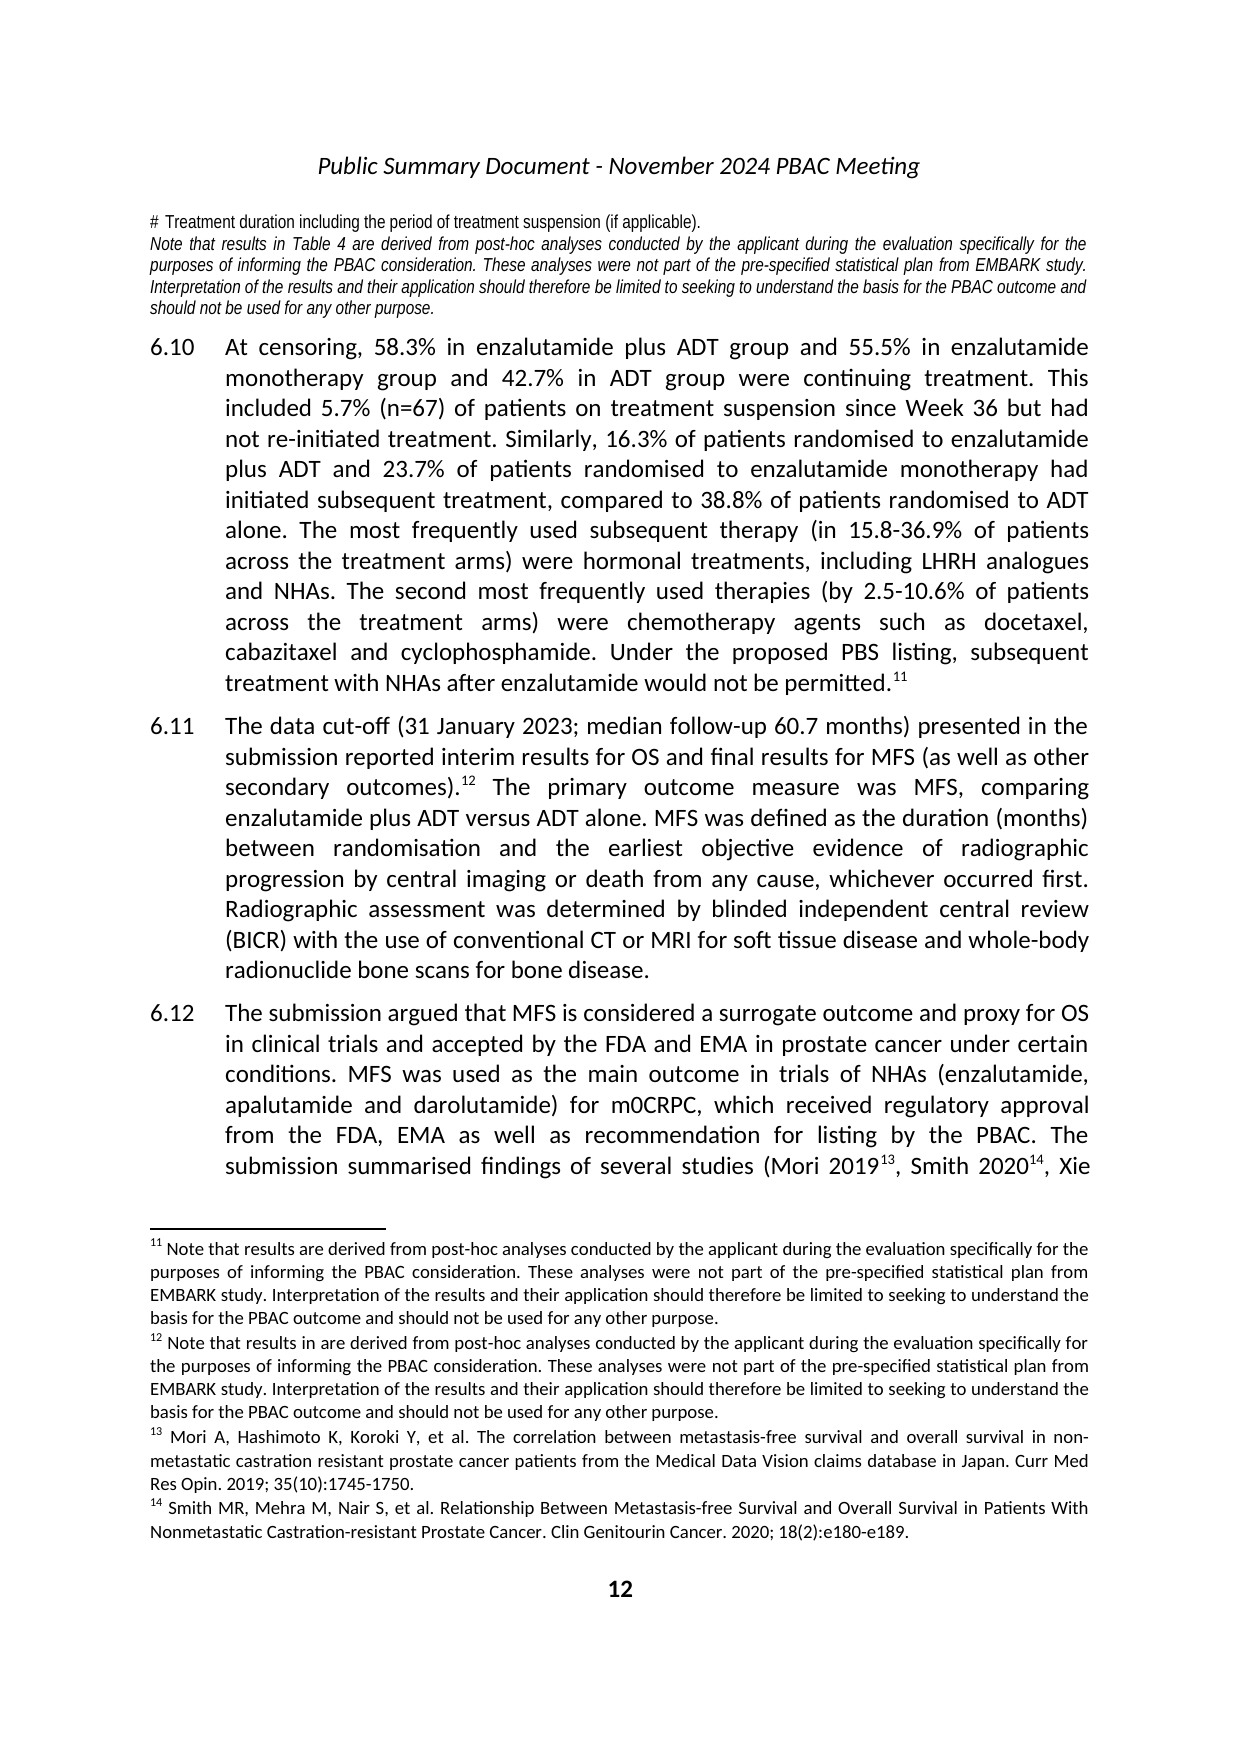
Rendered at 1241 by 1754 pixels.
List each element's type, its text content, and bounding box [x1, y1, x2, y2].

text # Treatment duration including the period of treatment suspension (if applicable). [150, 211, 1090, 233]
text At censoring, 58.3% in enzalutamide plus ADT group and 55.5% in enzalutamide monotherapy group and 42.7% in ADT group were continuing treatment. This included 5.7% (n=67) of patients on treatment suspension since Week 36 but had not re-initiated treatment. Similarly, 16.3% of patients randomised to enzalutamide plus ADT and 23.7% of patients randomised to enzalutamide monotherapy had initiated subsequent treatment, compared to 38.8% of patients randomised to ADT alone. The most frequently used subsequent therapy (in 15.8-36.9% of patients across the treatment arms) were hormonal treatments, including LHRH analogues and NHAs. The second most frequently used therapies (by 2.5-10.6% of patients across the treatment arms) were chemotherapy agents such as docetaxel, cabazitaxel and cyclophosphamide. Under the proposed PBS listing, subsequent treatment with NHAs after enzalutamide would not be permitted. [150, 331, 1090, 698]
text Note that results in Table 4 are derived from post-hoc analyses conducted by the applicant during the evaluation specifically for the purposes of informing the PBAC consideration. These analyses were not part of the pre-specified statistical plan from EMBARK study. Interpretation of the results and their application should therefore be limited to seeking to understand the basis for the PBAC outcome and should not be used for any other purpose. [150, 233, 1090, 319]
text The data cut-off (31 January 2023; median follow-up 60.7 months) presented in the submission reported interim results for OS and final results for MFS (as well as other secondary outcomes). The primary outcome measure was MFS, comparing enzalutamide plus ADT versus ADT alone. MFS was defined as the duration (months) between randomisation and the earliest objective evidence of radiographic progression by central imaging or death from any cause, whichever occurred first. Radiographic assessment was determined by blinded independent central review (BICR) with the use of conventional CT or MRI for soft tissue disease and whole-body radionuclide bone scans for bone disease. [150, 710, 1090, 985]
text The submission argued that MFS is considered a surrogate outcome and proxy for OS in clinical trials and accepted by the FDA and EMA in prostate cancer under certain conditions. MFS was used as the main outcome in trials of NHAs (enzalutamide, apalutamide and darolutamide) for m0CRPC, which received regulatory approval from the FDA, EMA as well as recommendation for listing by the PBAC. The submission summarised findings of several studies (Mori 2019, Smith 2020, Xie 2017 and Xie 2024), which reported that the treatment effects for MFS and OS were positively correlated in m0CRPC. The minimum treatment effect required on the surrogate to predict a significant treatment effect on the true endpoint is estimated on the surrogate threshold effect (STE). [150, 997, 1090, 1180]
